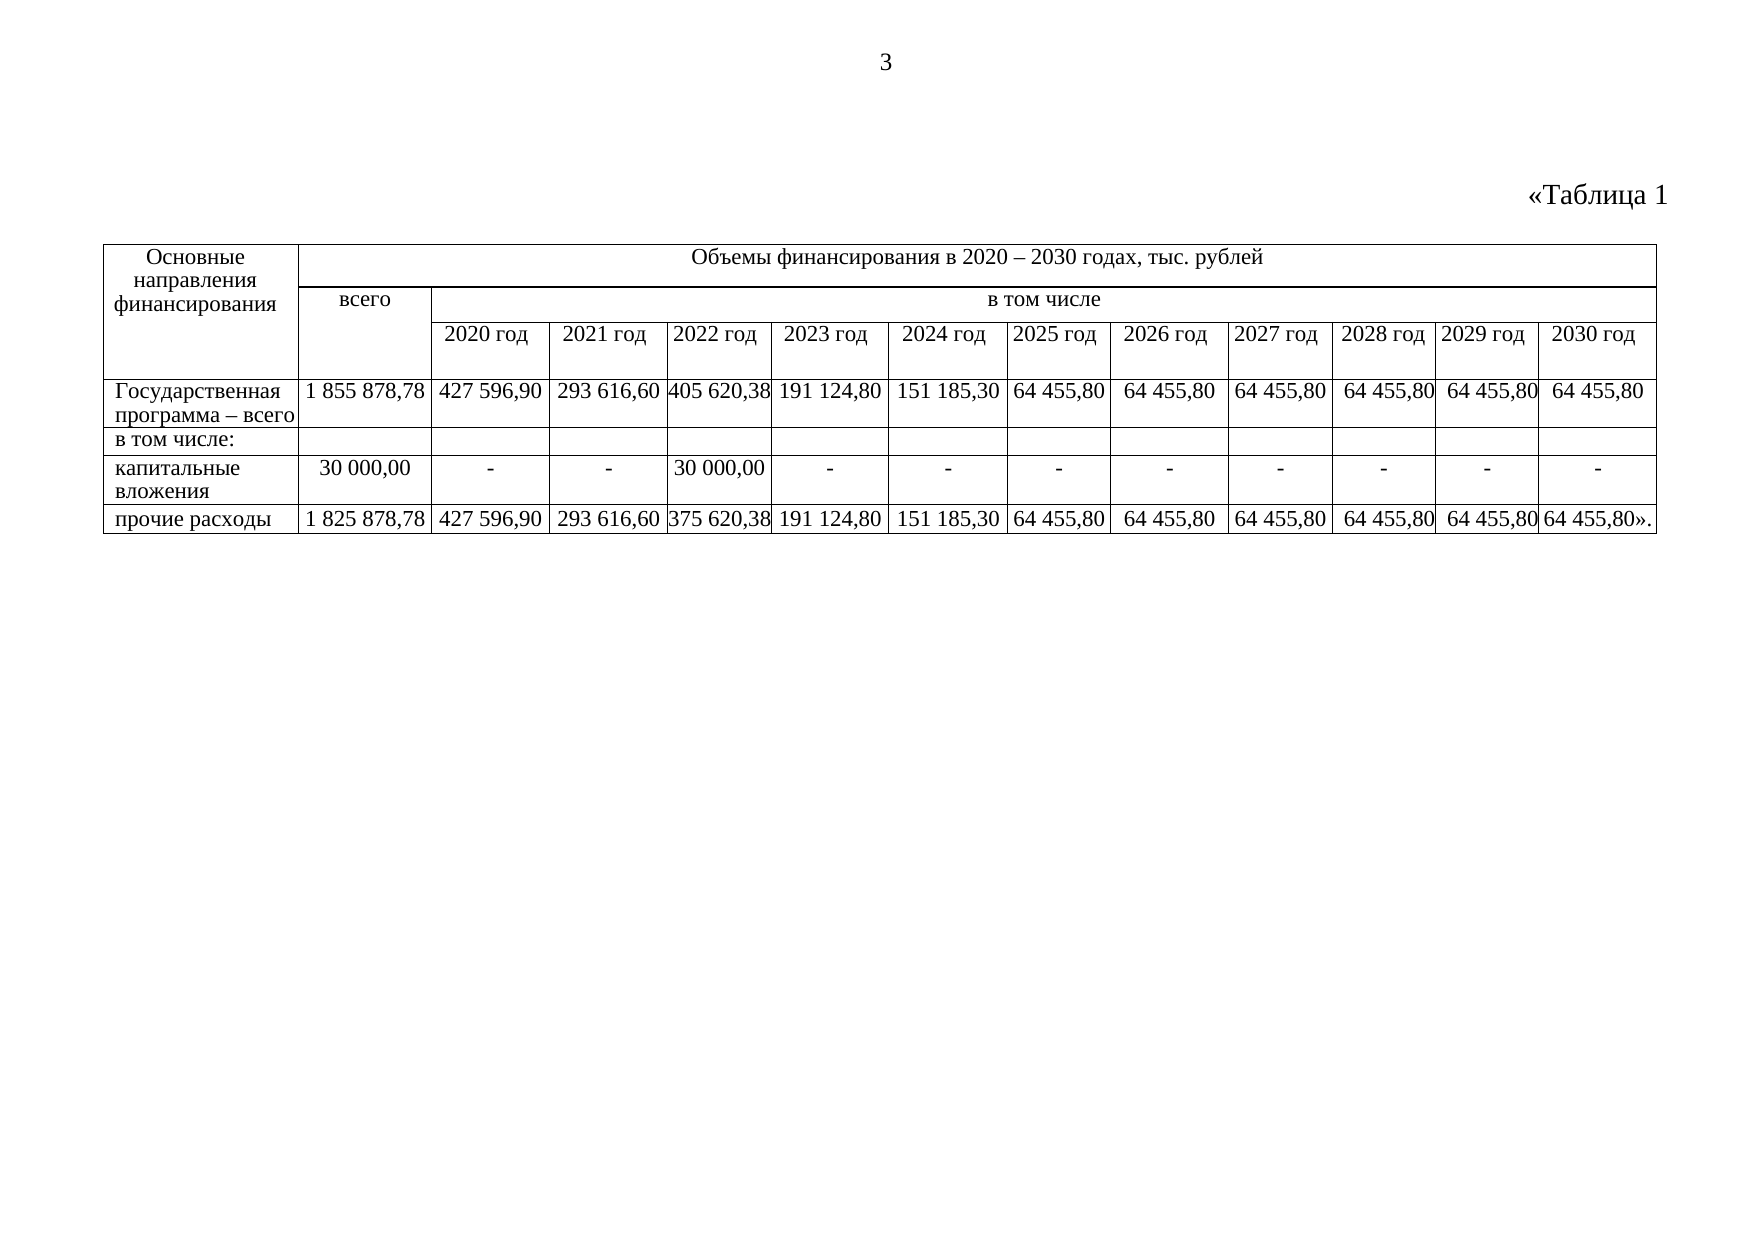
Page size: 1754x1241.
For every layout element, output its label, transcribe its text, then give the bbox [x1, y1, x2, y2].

table_cell [668, 428, 771, 455]
table_cell 2021 год [550, 323, 667, 378]
table_cell 2028 год [1333, 323, 1435, 378]
table_cell 64 455,80 [1333, 505, 1435, 533]
table_cell 2023 год [772, 323, 888, 378]
table_cell [1111, 428, 1228, 455]
table_cell 293 616,60 [550, 380, 667, 427]
table_cell [1436, 428, 1538, 455]
table_cell [299, 428, 431, 455]
table_cell 64 455,80 [1008, 505, 1110, 533]
table_cell 64 455,80 [1229, 380, 1332, 427]
table_cell 64 455,80 [1436, 380, 1538, 427]
table_cell 2030 год [1539, 323, 1656, 378]
table_cell 2029 год [1436, 323, 1538, 378]
table_cell - [1333, 456, 1435, 504]
table_cell 151 185,30 [889, 380, 1007, 427]
table_cell [772, 428, 888, 455]
table_cell - [1111, 456, 1228, 504]
table_cell в том числе: [104, 428, 298, 455]
table_cell [1539, 428, 1656, 455]
table_cell 2025 год [1008, 323, 1110, 378]
table_cell 2024 год [889, 323, 1007, 378]
table_cell - [1008, 456, 1110, 504]
table_cell 151 185,30 [889, 505, 1007, 533]
table_cell [550, 428, 667, 455]
table_cell 293 616,60 [550, 505, 667, 533]
table_cell 64 455,80». [1539, 505, 1656, 533]
table_cell [1008, 428, 1110, 455]
table_cell 1 825 878,78 [299, 505, 431, 533]
table_cell - [772, 456, 888, 504]
table_cell 427 596,90 [432, 505, 549, 533]
table_cell капитальные вложения [104, 456, 298, 504]
table_cell 1 855 878,78 [299, 380, 431, 427]
table_cell - [889, 456, 1007, 504]
table_cell 30 000,00 [668, 456, 771, 504]
table_cell [1229, 428, 1332, 455]
table_header Объемы финансирования в 2020 – 2030 годах, тыс. рублей [299, 245, 1656, 286]
table_cell [1333, 428, 1435, 455]
table_cell 427 596,90 [432, 380, 549, 427]
text «Таблица 1 [103, 177, 1668, 211]
table_cell 405 620,38 [668, 380, 771, 427]
table_cell 191 124,80 [772, 380, 888, 427]
table_cell 2027 год [1229, 323, 1332, 378]
table_cell 64 455,80 [1008, 380, 1110, 427]
table_cell - [1229, 456, 1332, 504]
table_cell - [550, 456, 667, 504]
table_cell 64 455,80 [1111, 505, 1228, 533]
table_cell 64 455,80 [1333, 380, 1435, 427]
table_cell 64 455,80 [1436, 505, 1538, 533]
table_cell 64 455,80 [1111, 380, 1228, 427]
table_cell в том числе [432, 288, 1656, 322]
table_cell - [1436, 456, 1538, 504]
table_cell всего [299, 288, 431, 378]
table_cell 2022 год [668, 323, 771, 378]
table_cell прочие расходы [104, 505, 298, 533]
table_cell 191 124,80 [772, 505, 888, 533]
table_cell 2020 год [432, 323, 549, 378]
table_cell [889, 428, 1007, 455]
table_cell 30 000,00 [299, 456, 431, 504]
table_cell 64 455,80 [1229, 505, 1332, 533]
table_cell 2026 год [1111, 323, 1228, 378]
table_cell - [432, 456, 549, 504]
table_cell - [1539, 456, 1656, 504]
table_cell 375 620,38 [668, 505, 771, 533]
table_cell 64 455,80 [1539, 380, 1656, 427]
table_header Основные направления финансирования [104, 245, 298, 378]
table_cell Государственная программа – всего [104, 380, 298, 427]
table_cell [432, 428, 549, 455]
